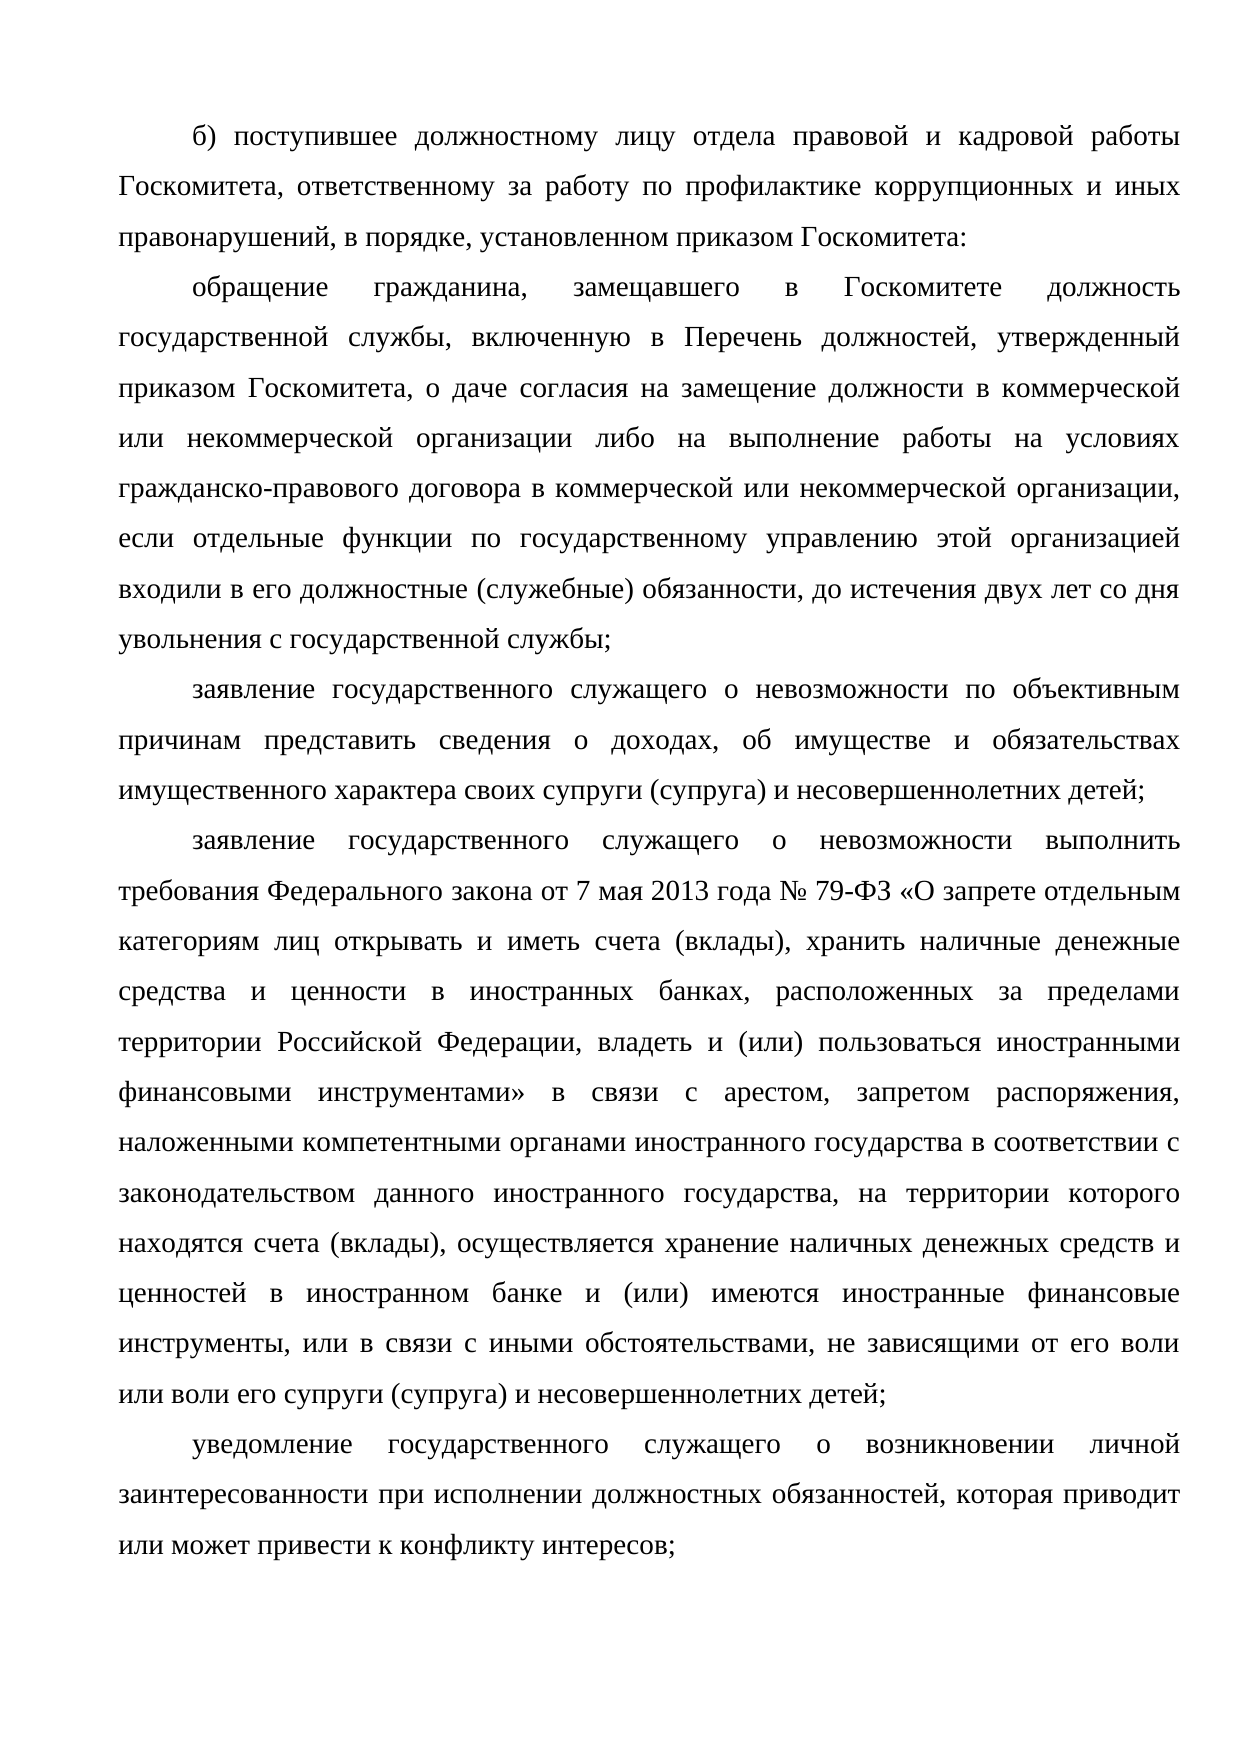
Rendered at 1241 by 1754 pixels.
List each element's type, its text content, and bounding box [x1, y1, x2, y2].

text обращение гражданина, замещавшего в Госкомитете должность государственной службы, включенную в Перечень должностей, утвержденный приказом Госкомитета, о даче согласия на замещение должности в коммерческой или некоммерческой организации либо на выполнение работы на условиях гражданско-правового договора в коммерческой или некоммерческой организации, если отдельные функции по государственному управлению этой организацией входили в его должностные (служебные) обязанности, до истечения двух лет со дня увольнения с государственной службы; [118, 269, 1181, 655]
text уведомление государственного служащего о возникновении личной заинтересованности при исполнении должностных обязанностей, которая приводит или может привести к конфликту интересов; [118, 1426, 1181, 1560]
text б) поступившее должностному лицу отдела правовой и кадровой работы Госкомитета, ответственному за работу по профилактике коррупционных и иных правонарушений, в порядке, установленном приказом Госкомитета: [118, 118, 1181, 252]
text заявление государственного служащего о невозможности выполнить требования Федерального закона от 7 мая 2013 года № 79-ФЗ «О запрете отдельным категориям лиц открывать и иметь счета (вклады), хранить наличные денежные средства и ценности в иностранных банках, расположенных за пределами территории Российской Федерации, владеть и (или) пользоваться иностранными финансовыми инструментами» в связи с арестом, запретом распоряжения, наложенными компетентными органами иностранного государства в соответствии с законодательством данного иностранного государства, на территории которого находятся счета (вклады), осуществляется хранение наличных денежных средств и ценностей в иностранном банке и (или) имеются иностранные финансовые инструменты, или в связи с иными обстоятельствами, не зависящими от его воли или воли его супруги (супруга) и несовершеннолетних детей; [118, 822, 1181, 1409]
text заявление государственного служащего о невозможности по объективным причинам представить сведения о доходах, об имуществе и обязательствах имущественного характера своих супруги (супруга) и несовершеннолетних детей; [118, 672, 1181, 806]
